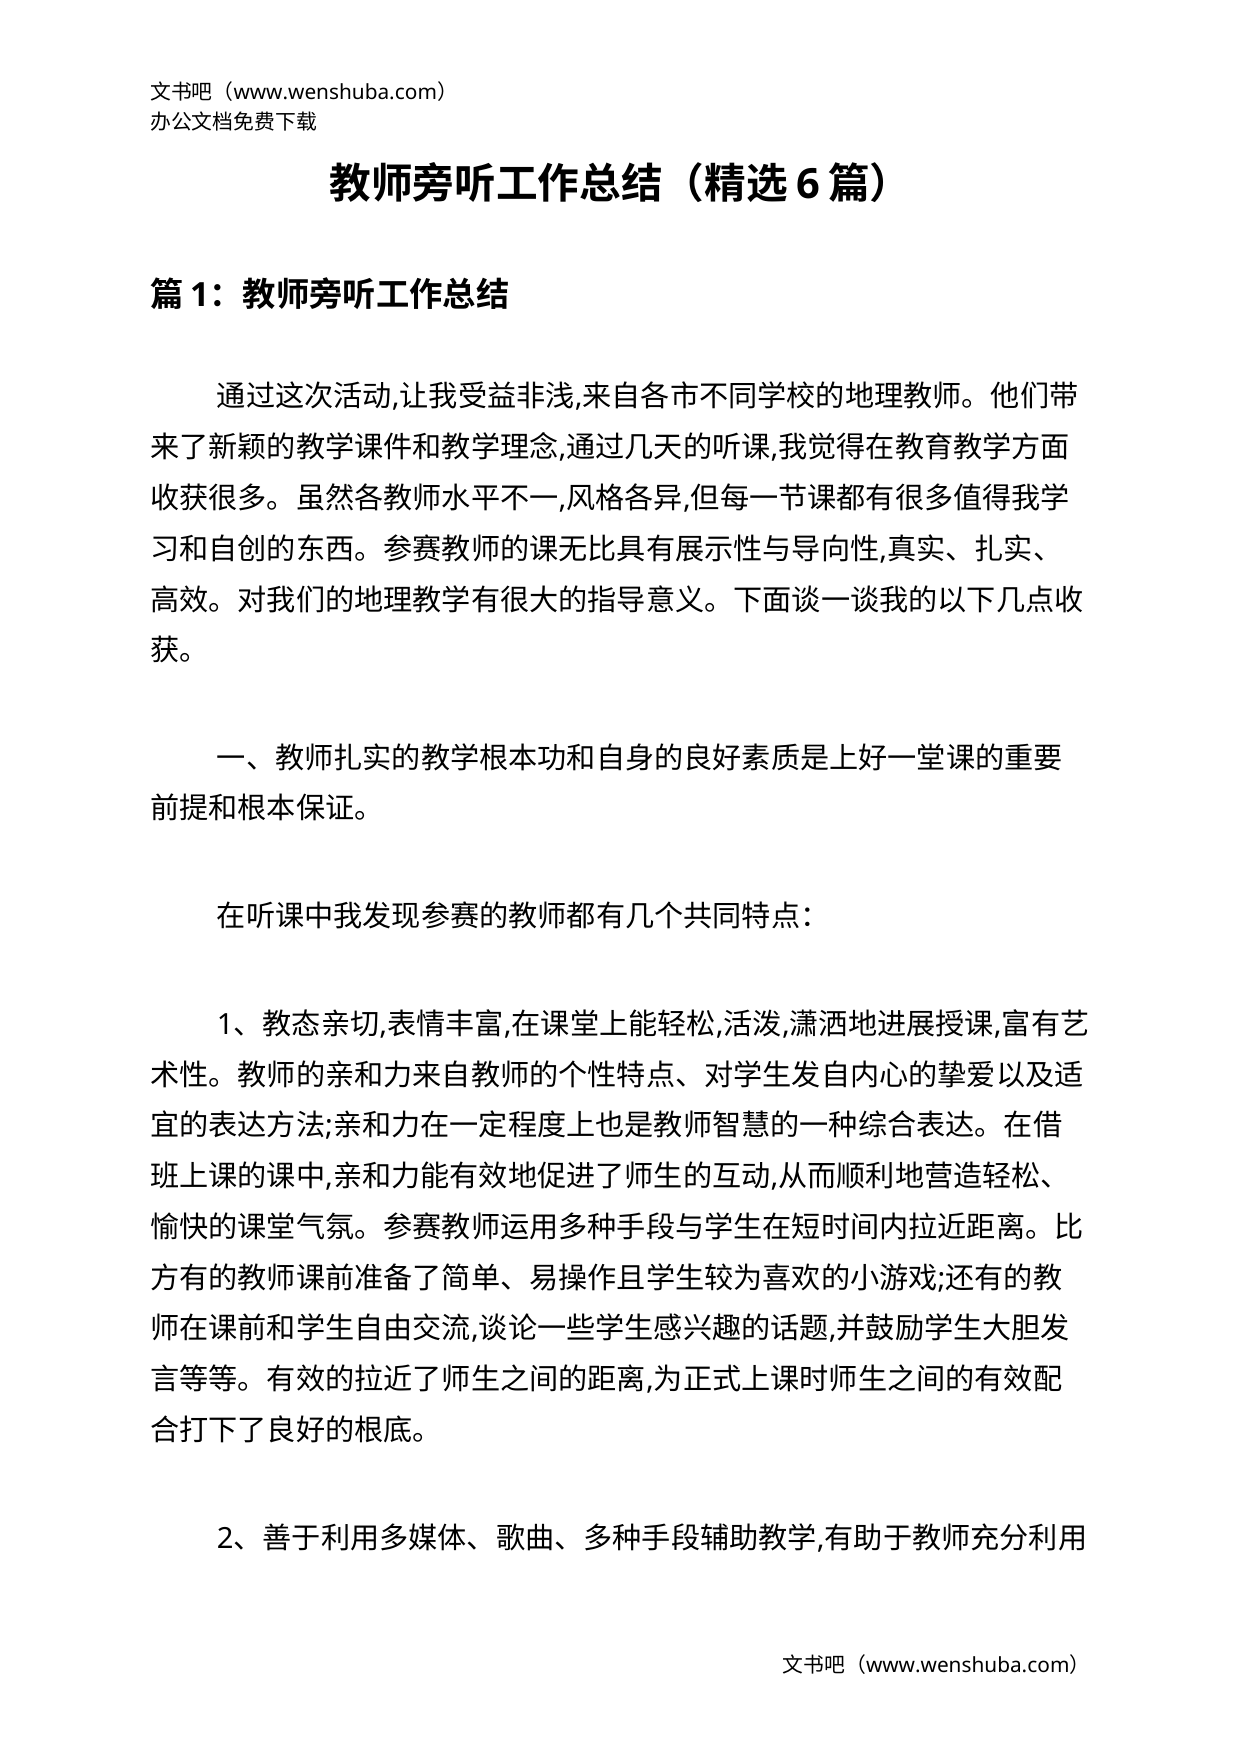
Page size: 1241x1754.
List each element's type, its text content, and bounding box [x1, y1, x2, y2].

text 一、教师扎实的教学根本功和自身的良好素质是上好一堂课的重要前提和根本保证。 [150, 734, 1090, 827]
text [150, 1514, 1090, 1557]
text 篇1：教师旁听工作总结 [150, 267, 1090, 316]
text 在听课中我发现参赛的教师都有几个共同特点： [150, 893, 1090, 935]
subtitle 教师旁听工作总结（精选6篇） [150, 150, 1090, 211]
text 1、教态亲切,表情丰富,在课堂上能轻松,活泼,潇洒地进展授课,富有艺术性。教师的亲和力来自教师的个性特点、对学生发自内心的挚爱以及适宜的表达方法;亲和力在一定程度上也是教师智慧的一种综合表达。在借班上课的课中,亲和力能有效地促进了师生的互动,从而顺利地营造轻松、愉快的课堂气氛。参赛教师运用多种手段与学生在短时间内拉近距离。比方有的教师课前准备了简单、易操作且学生较为喜欢的小游戏;还有的教师在课前和学生自由交流,谈论一些学生感兴趣的话题,并鼓励学生大胆发言等等。有效的拉近了师生之间的距离,为正式上课时师生之间的有效配合打下了良好的根底。 [150, 1000, 1090, 1449]
text 通过这次活动,让我受益非浅,来自各市不同学校的地理教师。他们带来了新颖的教学课件和教学理念,通过几天的听课,我觉得在教育教学方面收获很多。虽然各教师水平不一,风格各异,但每一节课都有很多值得我学习和自创的东西。参赛教师的课无比具有展示性与导向性,真实、扎实、高效。对我们的地理教学有很大的指导意义。下面谈一谈我的以下几点收获。 [150, 373, 1090, 669]
